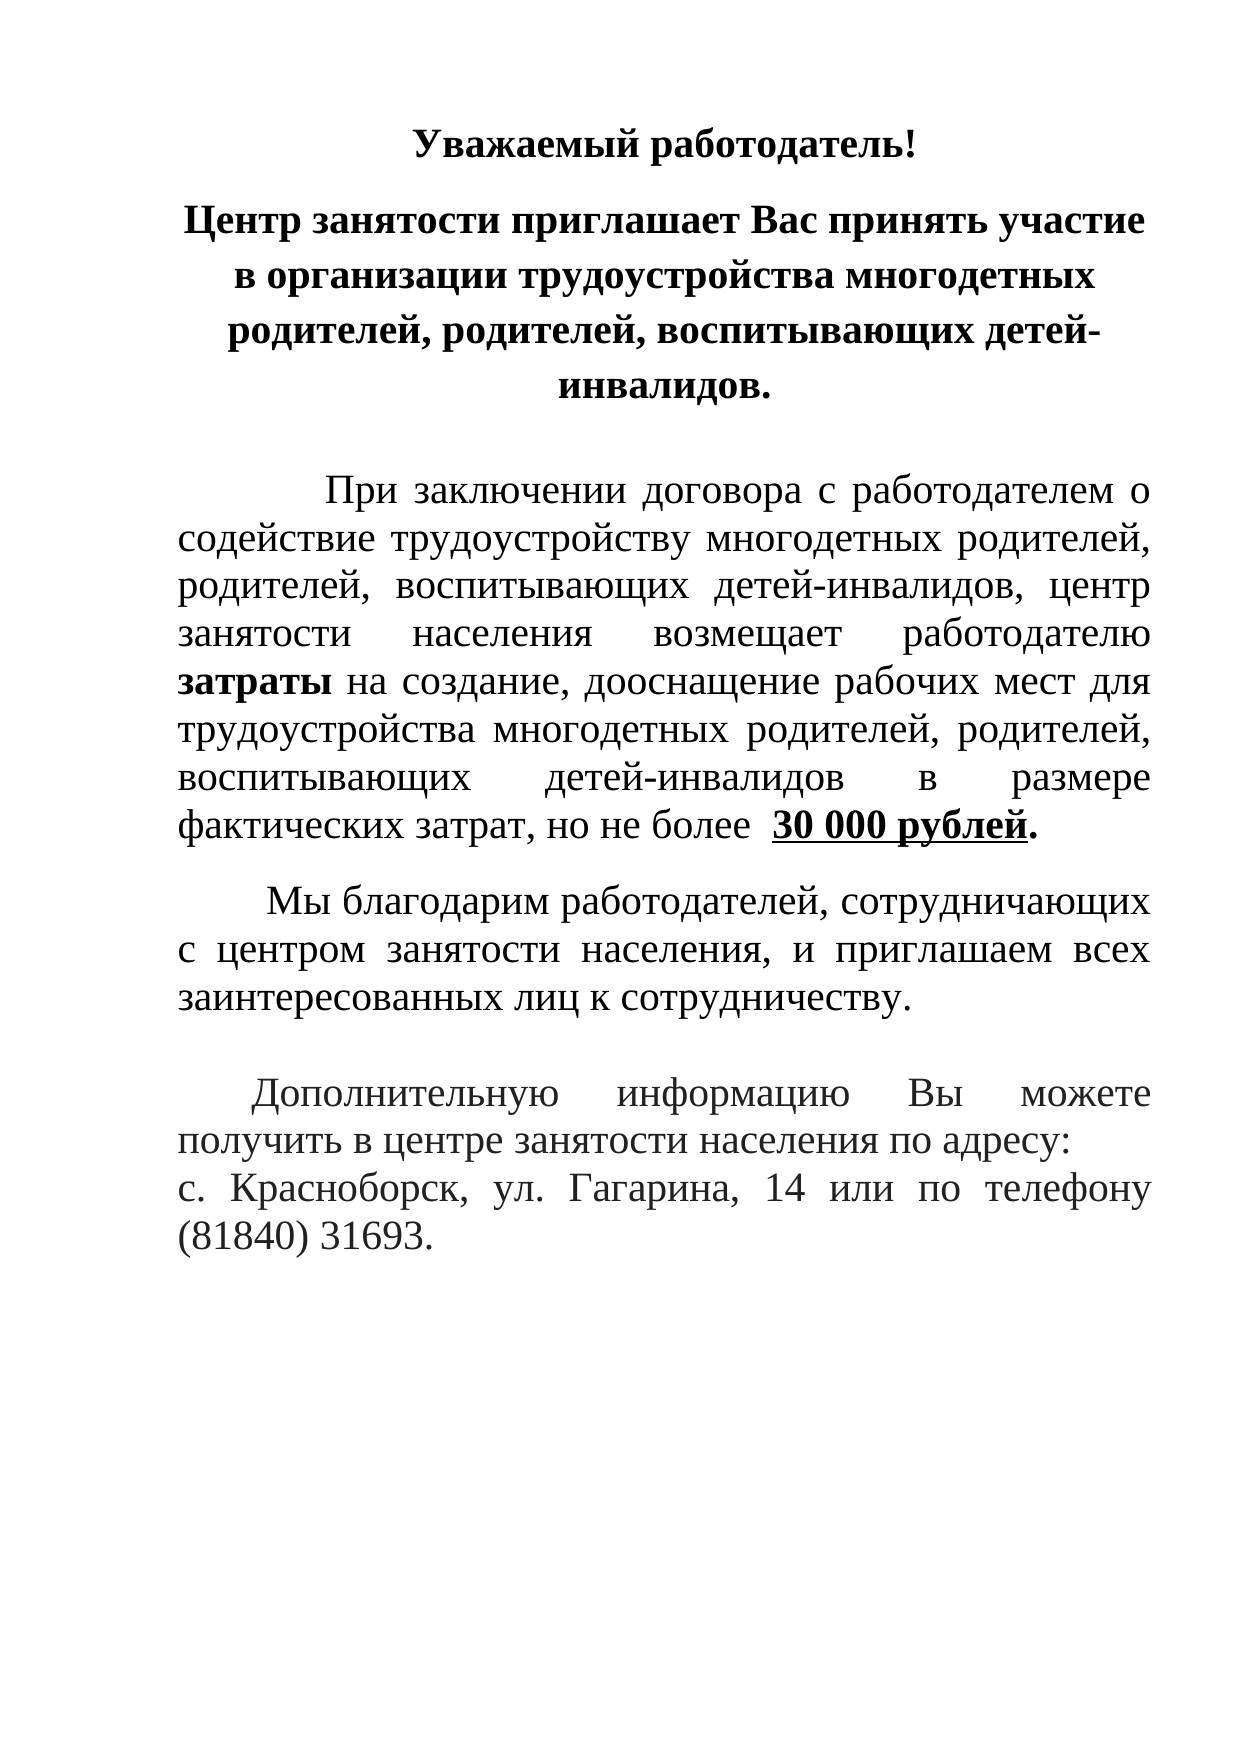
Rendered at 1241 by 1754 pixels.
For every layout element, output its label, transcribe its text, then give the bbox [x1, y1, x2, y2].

text При заключении договора с работодателем о содействие трудоустройству многодетных родителей, родителей, воспитывающих детей-инвалидов, центр занятости населения возмещает работодателю затраты на создание, дооснащение рабочих мест для трудоустройства многодетных родителей, родителей, воспитывающих детей-инвалидов в размере фактических затрат, но не более 30 000 рублей. [177, 464, 1152, 847]
text Дополнительную информацию Вы можете получить в центре занятости населения по адресу: [177, 1067, 1152, 1163]
text с. Красноборск, ул. Гагарина, 14 или по телефону (81840) 31693. [177, 1163, 1152, 1259]
text Уважаемый работодатель! [177, 118, 1152, 166]
text Мы благодарим работодателей, сотрудничающих с центром занятости населения, и приглашаем всех заинтересованных лиц к сотрудничеству. [177, 875, 1152, 1019]
text Центр занятости приглашает Вас принять участие [177, 194, 1152, 242]
text в организации трудоустройства многодетных родителей, родителей, воспитывающих детей-инвалидов. [177, 249, 1152, 407]
